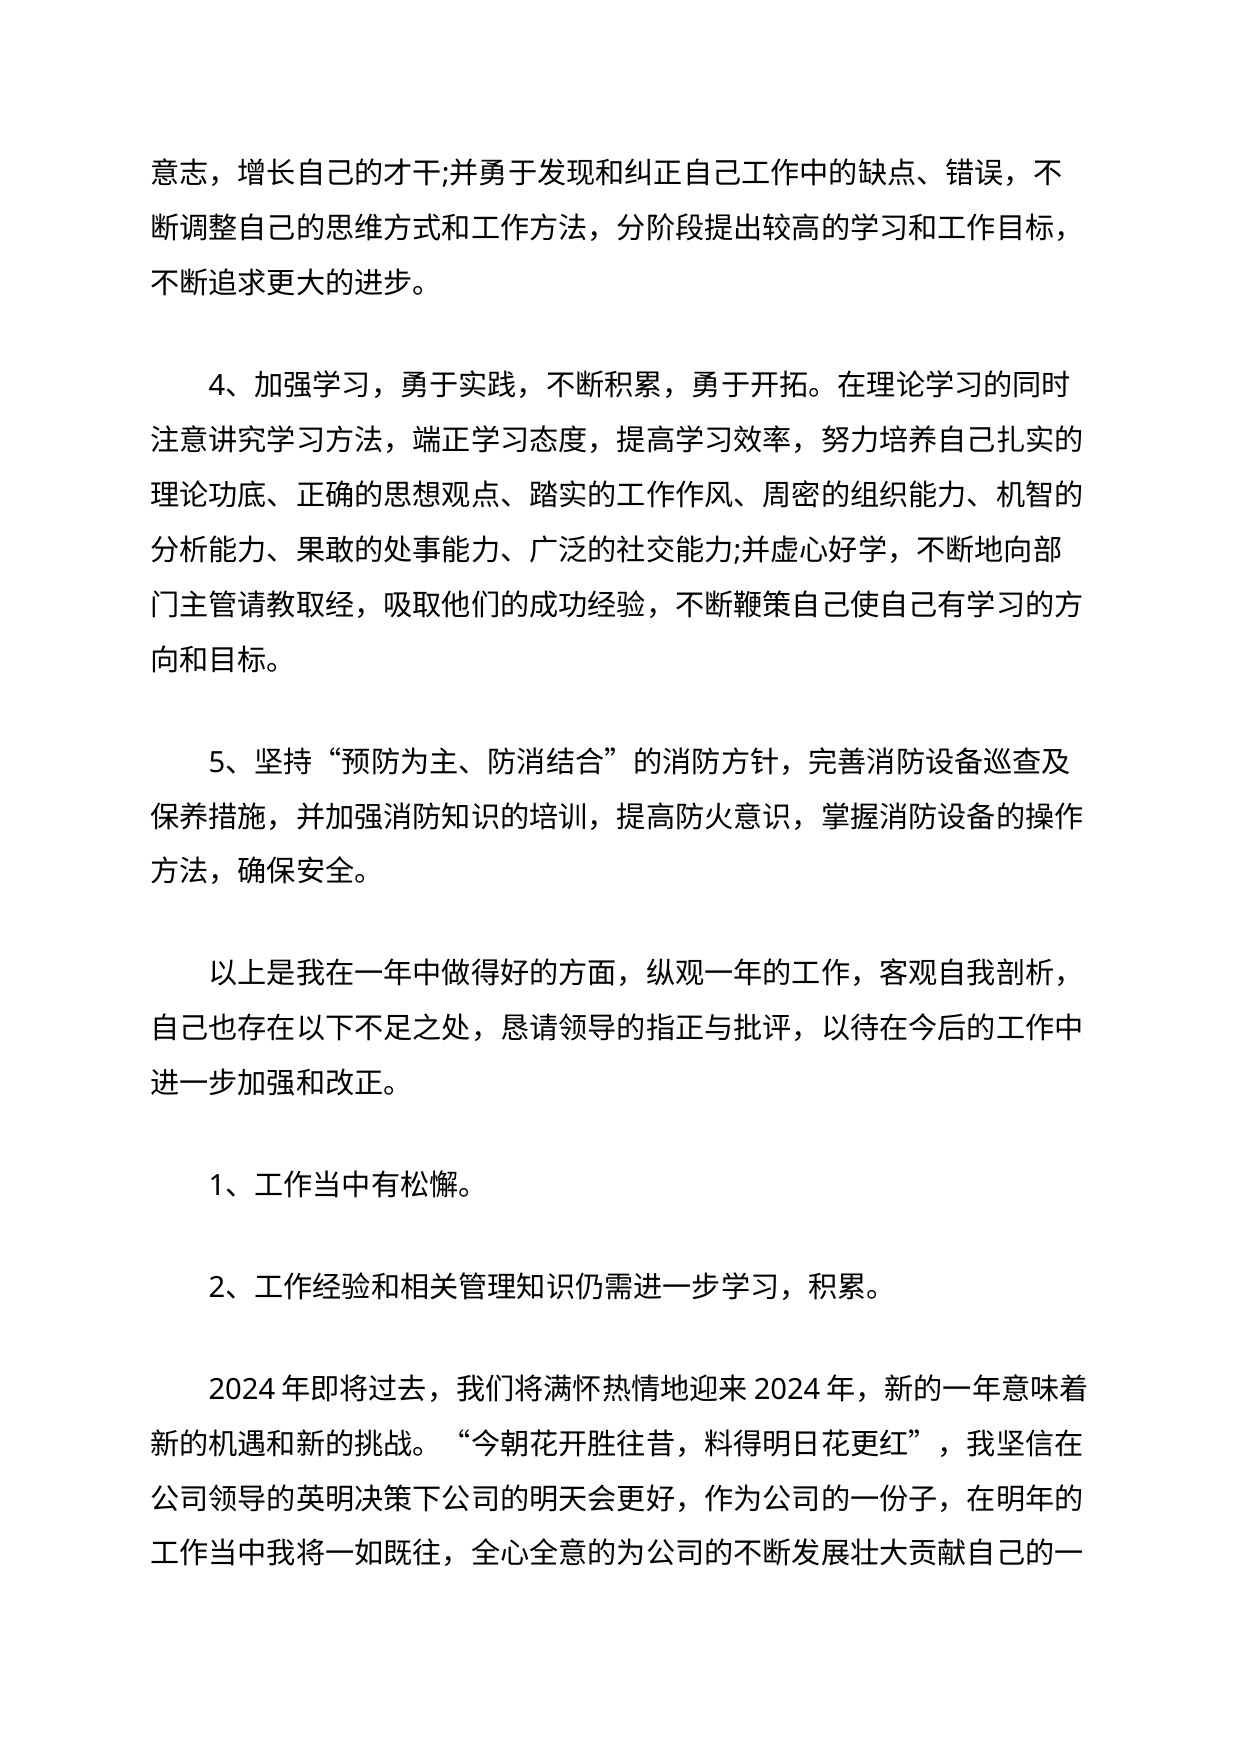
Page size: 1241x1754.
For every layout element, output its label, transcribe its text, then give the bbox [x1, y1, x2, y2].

text 以上是我在一年中做得好的方面，纵观一年的工作，客观自我剖析，自己也存在以下不足之处，恳请领导的指正与批评，以待在今后的工作中进一步加强和改正。 [150, 950, 1090, 1102]
text 5、坚持“预防为主、防消结合”的消防方针，完善消防设备巡查及保养措施，并加强消防知识的培训，提高防火意识，掌握消防设备的操作方法，确保安全。 [150, 738, 1090, 890]
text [150, 1365, 1090, 1572]
text 1、工作当中有松懈。 [150, 1161, 1090, 1204]
text 2、工作经验和相关管理知识仍需进一步学习，积累。 [150, 1263, 1090, 1306]
text 4、加强学习，勇于实践，不断积累，勇于开拓。在理论学习的同时注意讲究学习方法，端正学习态度，提高学习效率，努力培养自己扎实的理论功底、正确的思想观点、踏实的工作作风、周密的组织能力、机智的分析能力、果敢的处事能力、广泛的社交能力;并虚心好学，不断地向部门主管请教取经，吸取他们的成功经验，不断鞭策自己使自己有学习的方向和目标。 [150, 362, 1090, 679]
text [150, 150, 1090, 302]
